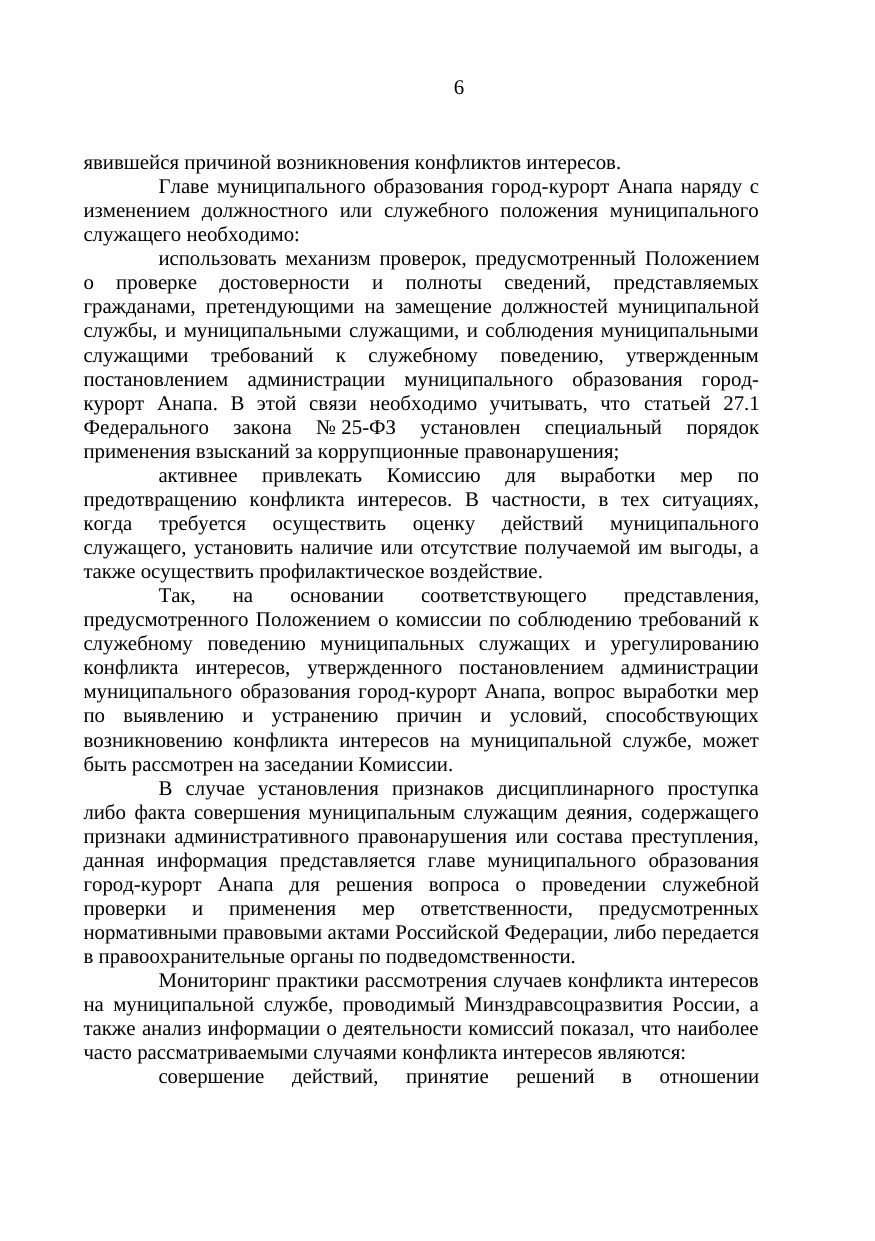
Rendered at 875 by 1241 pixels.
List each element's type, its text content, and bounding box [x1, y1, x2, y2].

text Главе муниципального образования город-курорт Анапа наряду с изменением должностного или служебного положения муниципального служащего необходимо: [83, 174, 759, 246]
text использовать механизм проверок, предусмотренный Положением о проверке достоверности и полноты сведений, представляемых гражданами, претендующими на замещение должностей муниципальной службы, и муниципальными служащими, и соблюдения муниципальными служащими требований к служебному поведению, утвержденным постановлением администрации муниципального образования город-курорт Анапа. В этой связи необходимо учитывать, что статьей 27.1 Федерального закона № 25-ФЗ установлен специальный порядок применения взысканий за коррупционные правонарушения; [83, 246, 759, 463]
text активнее привлекать Комиссию для выработки мер по предотвращению конфликта интересов. В частности, в тех ситуациях, когда требуется осуществить оценку действий муниципального служащего, установить наличие или отсутствие получаемой им выгоды, а также осуществить профилактическое воздействие. [83, 463, 759, 583]
text Мониторинг практики рассмотрения случаев конфликта интересов на муниципальной службе, проводимый Минздравсоцразвития России, а также анализ информации о деятельности комиссий показал, что наиболее часто рассматриваемыми случаями конфликта интересов являются: [83, 968, 759, 1064]
text Так, на основании соответствующего представления, предусмотренного Положением о комиссии по соблюдению требований к служебному поведению муниципальных служащих и урегулированию конфликта интересов, утвержденного постановлением администрации муниципального образования город-курорт Анапа, вопрос выработки мер по выявлению и устранению причин и условий, способствующих возникновению конфликта интересов на муниципальной службе, может быть рассмотрен на заседании Комиссии. [83, 583, 759, 776]
text В случае установления признаков дисциплинарного проступка либо факта совершения муниципальным служащим деяния, содержащего признаки административного правонарушения или состава преступления, данная информация представляется главе муниципального образования город-курорт Анапа для решения вопроса о проведении служебной проверки и применения мер ответственности, предусмотренных нормативными правовыми актами Российской Федерации, либо передается в правоохранительные органы по подведомственности. [83, 776, 759, 968]
